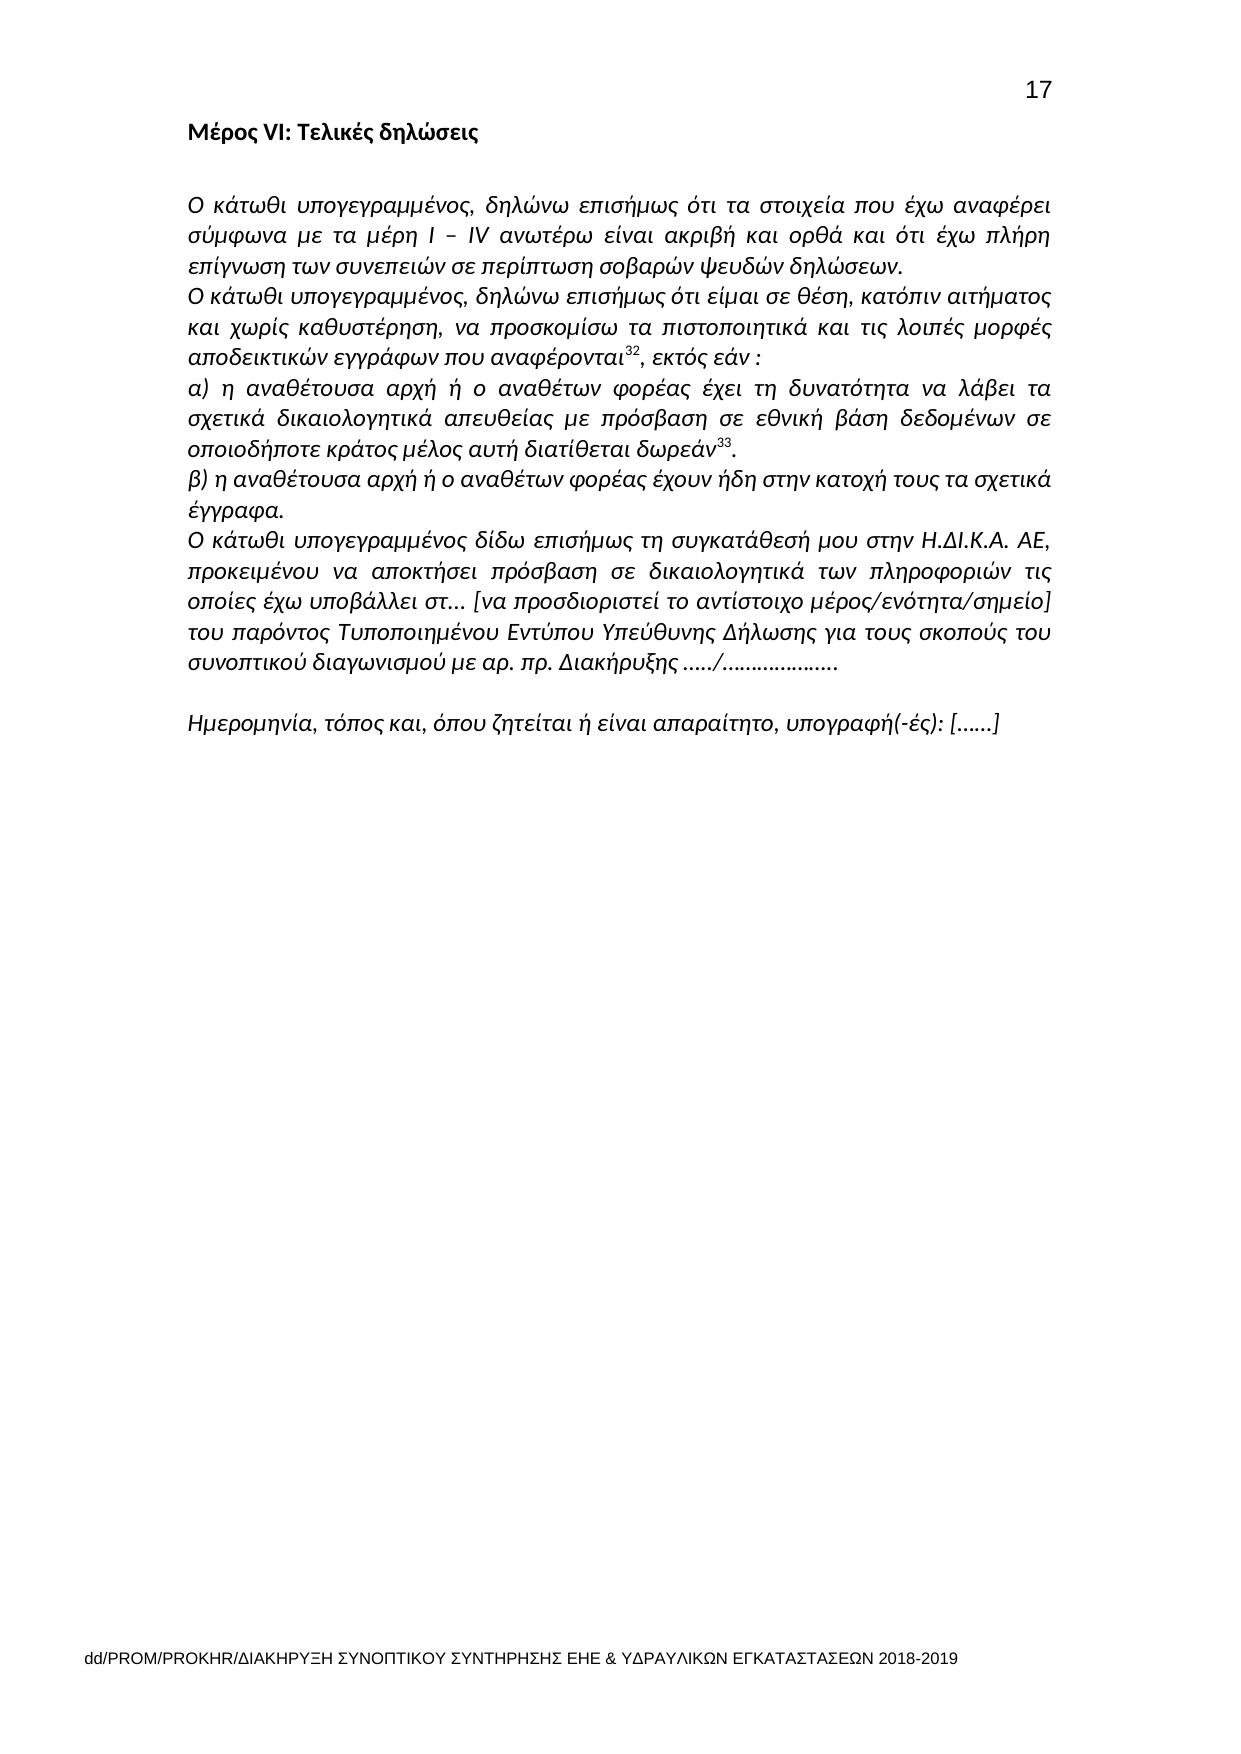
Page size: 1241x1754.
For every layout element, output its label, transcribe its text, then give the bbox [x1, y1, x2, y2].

text Ημερομηνία, τόπος και, όπου ζητείται ή είναι απαραίτητο, υπογραφή(-ές): [……] [187, 708, 1053, 738]
title Μέρος VI: Τελικές δηλώσεις [187, 116, 1053, 147]
text Ο κάτωθι υπογεγραμμένος δίδω επισήμως τη συγκατάθεσή μου στην Η.ΔΙ.Κ.Α. ΑΕ, προκειμένου να αποκτήσει πρόσβαση σε δικαιολογητικά των πληροφοριών τις οποίες έχω υποβάλλει στ... [να προσδιοριστεί το αντίστοιχο μέρος/ενότητα/σημείο] του παρόντος Τυποποιημένου Εντύπου Υπεύθυνης Δήλωσης για τους σκοπούς του συνοπτικού διαγωνισμού με αρ. πρ. Διακήρυξης …../……………….. [187, 524, 1053, 677]
text β) η αναθέτουσα αρχή ή ο αναθέτων φορέας έχουν ήδη στην κατοχή τους τα σχετικά έγγραφα. [187, 463, 1053, 524]
text Ο κάτωθι υπογεγραμμένος, δηλώνω επισήμως ότι τα στοιχεία που έχω αναφέρει σύμφωνα με τα μέρη Ι – IV ανωτέρω είναι ακριβή και ορθά και ότι έχω πλήρη επίγνωση των συνεπειών σε περίπτωση σοβαρών ψευδών δηλώσεων. [187, 189, 1053, 280]
text Ο κάτωθι υπογεγραμμένος, δηλώνω επισήμως ότι είμαι σε θέση, κατόπιν αιτήματος και χωρίς καθυστέρηση, να προσκομίσω τα πιστοποιητικά και τις λοιπές μορφές αποδεικτικών εγγράφων που αναφέρονται, εκτός εάν : [187, 280, 1053, 372]
text α) η αναθέτουσα αρχή ή ο αναθέτων φορέας έχει τη δυνατότητα να λάβει τα σχετικά δικαιολογητικά απευθείας με πρόσβαση σε εθνική βάση δεδομένων σε οποιοδήποτε κράτος μέλος αυτή διατίθεται δωρεάν. [187, 372, 1053, 463]
